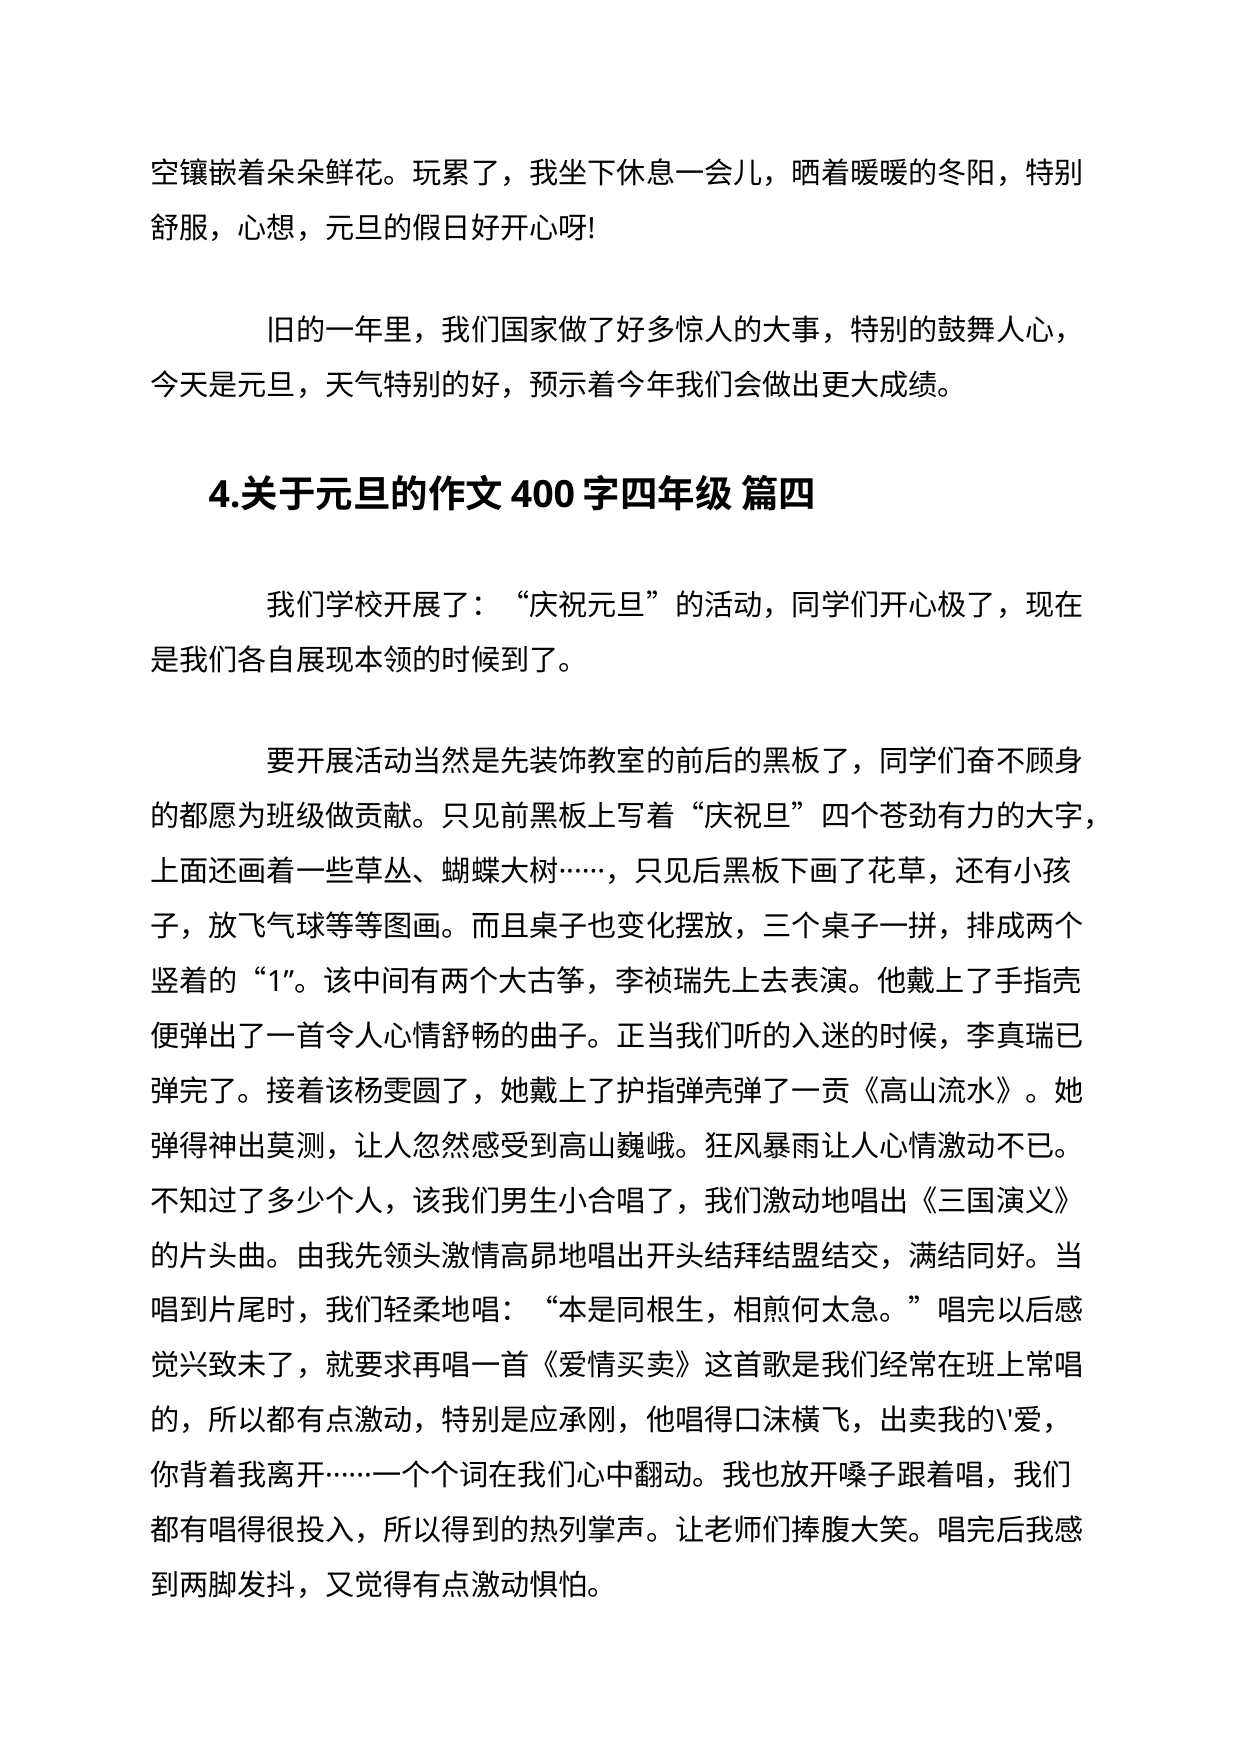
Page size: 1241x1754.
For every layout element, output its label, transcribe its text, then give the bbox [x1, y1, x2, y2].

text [150, 150, 1090, 247]
text 4.关于元旦的作文400字四年级 篇四 [150, 463, 1090, 518]
text 旧的一年里，我们国家做了好多惊人的大事，特别的鼓舞人心，今天是元旦，天气特别的好，预示着今年我们会做出更大成绩。 [150, 307, 1090, 404]
text 要开展活动当然是先装饰教室的前后的黑板了，同学们奋不顾身的都愿为班级做贡献。只见前黑板上写着“庆祝旦”四个苍劲有力的大字，上面还画着一些草丛、蝴蝶大树······，只见后黑板下画了花草，还有小孩子，放飞气球等等图画。而且桌子也变化摆放，三个桌子一拼，排成两个竖着的“1”。该中间有两个大古筝，李祯瑞先上去表演。他戴上了手指壳便弹出了一首令人心情舒畅的曲子。正当我们听的入迷的时候，李真瑞已弹完了。接着该杨雯圆了，她戴上了护指弹壳弹了一贡《高山流水》。她弹得神出莫测，让人忽然感受到高山巍峨。狂风暴雨让人心情激动不已。不知过了多少个人，该我们男生小合唱了，我们激动地唱出《三国演义》的片头曲。由我先领头激情高昴地唱出开头结拜结盟结交，满结同好。当唱到片尾时，我们轻柔地唱：“本是同根生，相煎何太急。”唱完以后感觉兴致未了，就要求再唱一首《爱情买卖》这首歌是我们经常在班上常唱的，所以都有点激动，特别是应承刚，他唱得口沫橫飞，出卖我的\'爱，你背着我离开······一个个词在我们心中翻动。我也放开嗓子跟着唱，我们都有唱得很投入，所以得到的热列掌声。让老师们捧腹大笑。唱完后我感到两脚发抖，又觉得有点激动惧怕。 [150, 738, 1090, 1604]
text 我们学校开展了：“庆祝元旦”的活动，同学们开心极了，现在是我们各自展现本领的时候到了。 [150, 581, 1090, 678]
